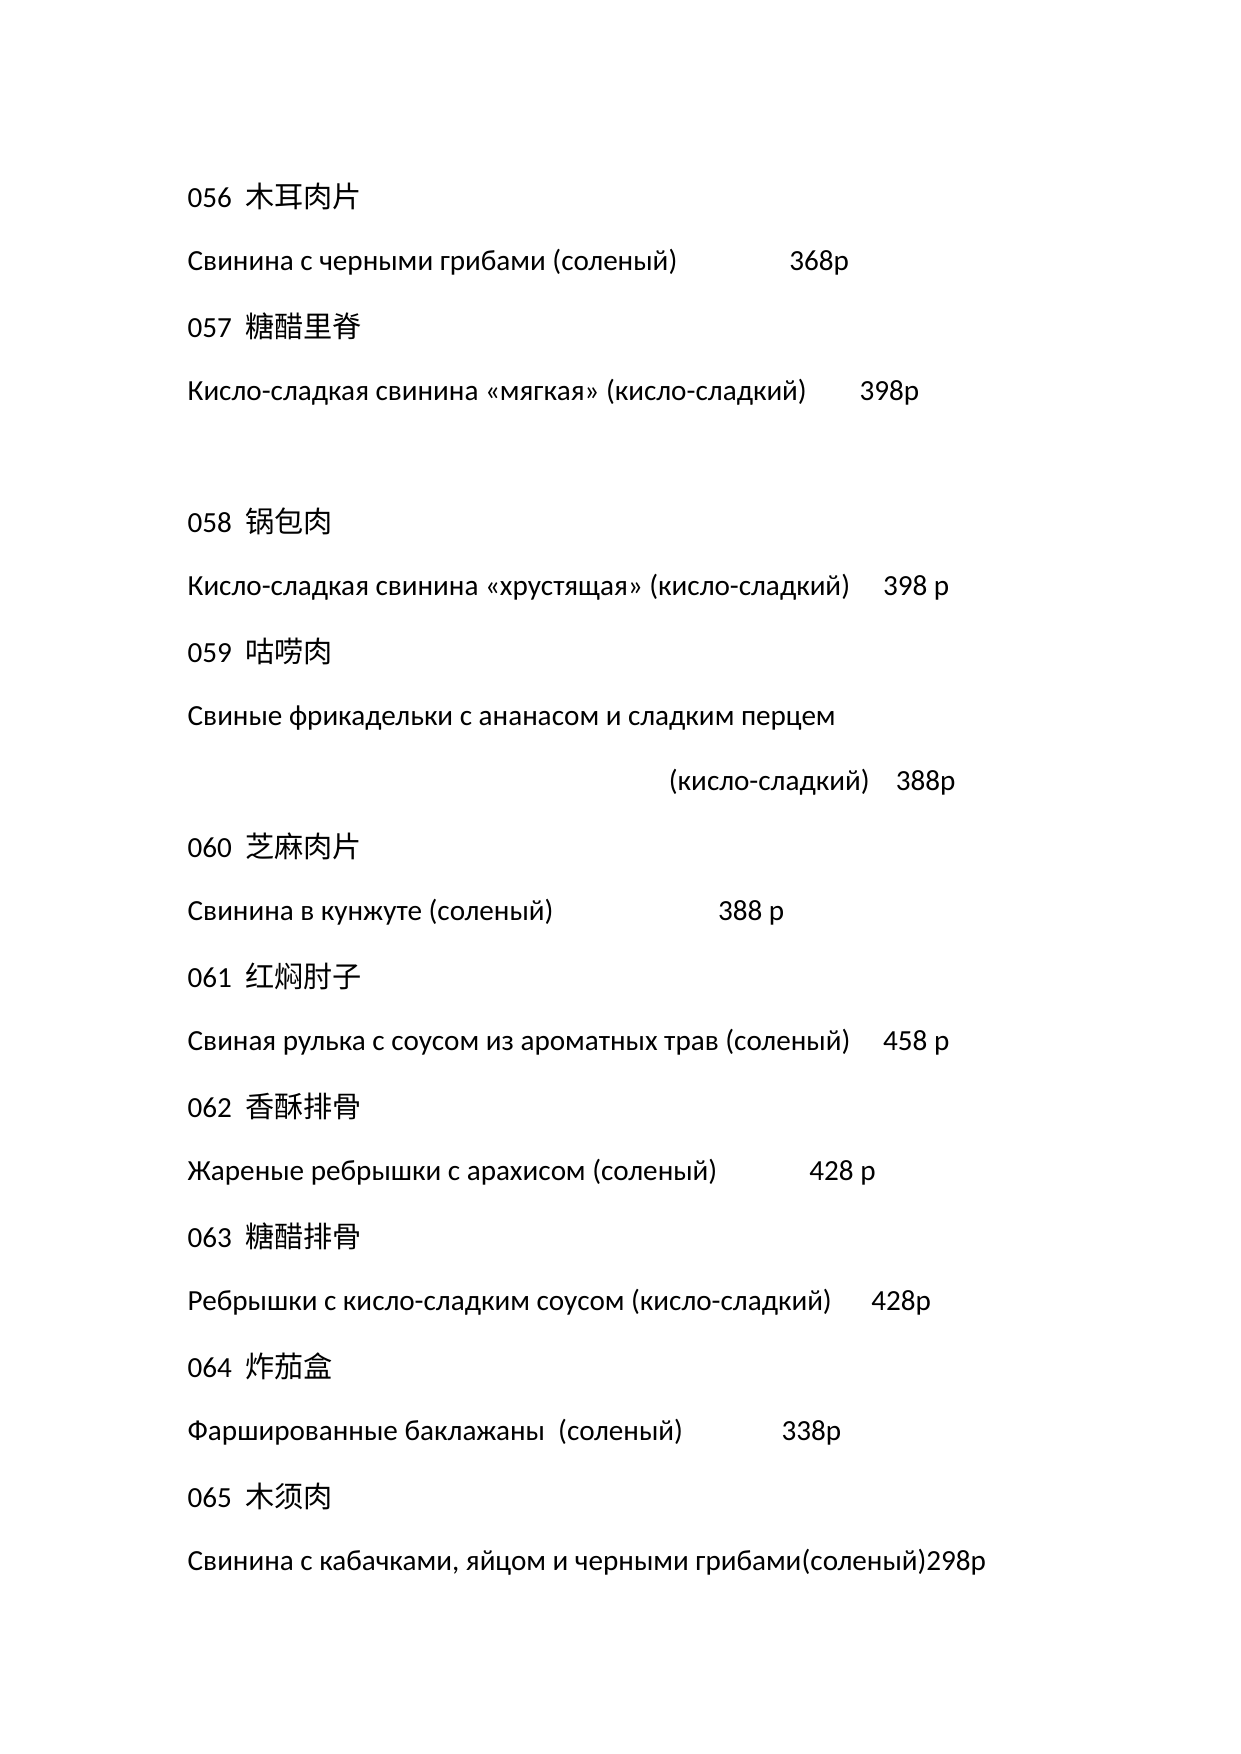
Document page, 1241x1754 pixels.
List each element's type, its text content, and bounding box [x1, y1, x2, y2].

text Свиные фрикадельки с ананасом и сладким перцем [187, 682, 1053, 747]
text Жареные ребрышки с арахисом (соленый) 428 р [187, 1137, 1053, 1202]
text 058 锅包肉 [187, 487, 1053, 552]
text 065 木须肉 [187, 1462, 1053, 1527]
text Свинина в кунжуте (соленый) 388 р [187, 877, 1053, 942]
text 056 木耳肉片 [187, 162, 1053, 227]
text 061 红焖肘子 [187, 942, 1053, 1007]
text Свинина с черными грибами (соленый) 368р [187, 227, 1053, 292]
text (кисло-сладкий) 388р [187, 747, 1053, 812]
text Ребрышки с кисло-сладким соусом (кисло-сладкий) 428р [187, 1267, 1053, 1332]
text Свиная рулька с соусом из ароматных трав (соленый) 458 р [187, 1007, 1053, 1072]
text 059 咕唠肉 [187, 617, 1053, 682]
text Фаршированные баклажаны (соленый) 338р [187, 1397, 1053, 1462]
text 057 糖醋里脊 [187, 292, 1053, 357]
text 060 芝麻肉片 [187, 812, 1053, 877]
text 063 糖醋排骨 [187, 1202, 1053, 1267]
text Свинина с кабачками, яйцом и черными грибами(соленый)298р [187, 1527, 1053, 1592]
text Кисло-сладкая свинина «хрустящая» (кисло-сладкий) 398 р [187, 552, 1053, 617]
text 064 炸茄盒 [187, 1332, 1053, 1397]
text 062 香酥排骨 [187, 1072, 1053, 1137]
text Кисло-сладкая свинина «мягкая» (кисло-сладкий) 398р [187, 357, 1053, 422]
